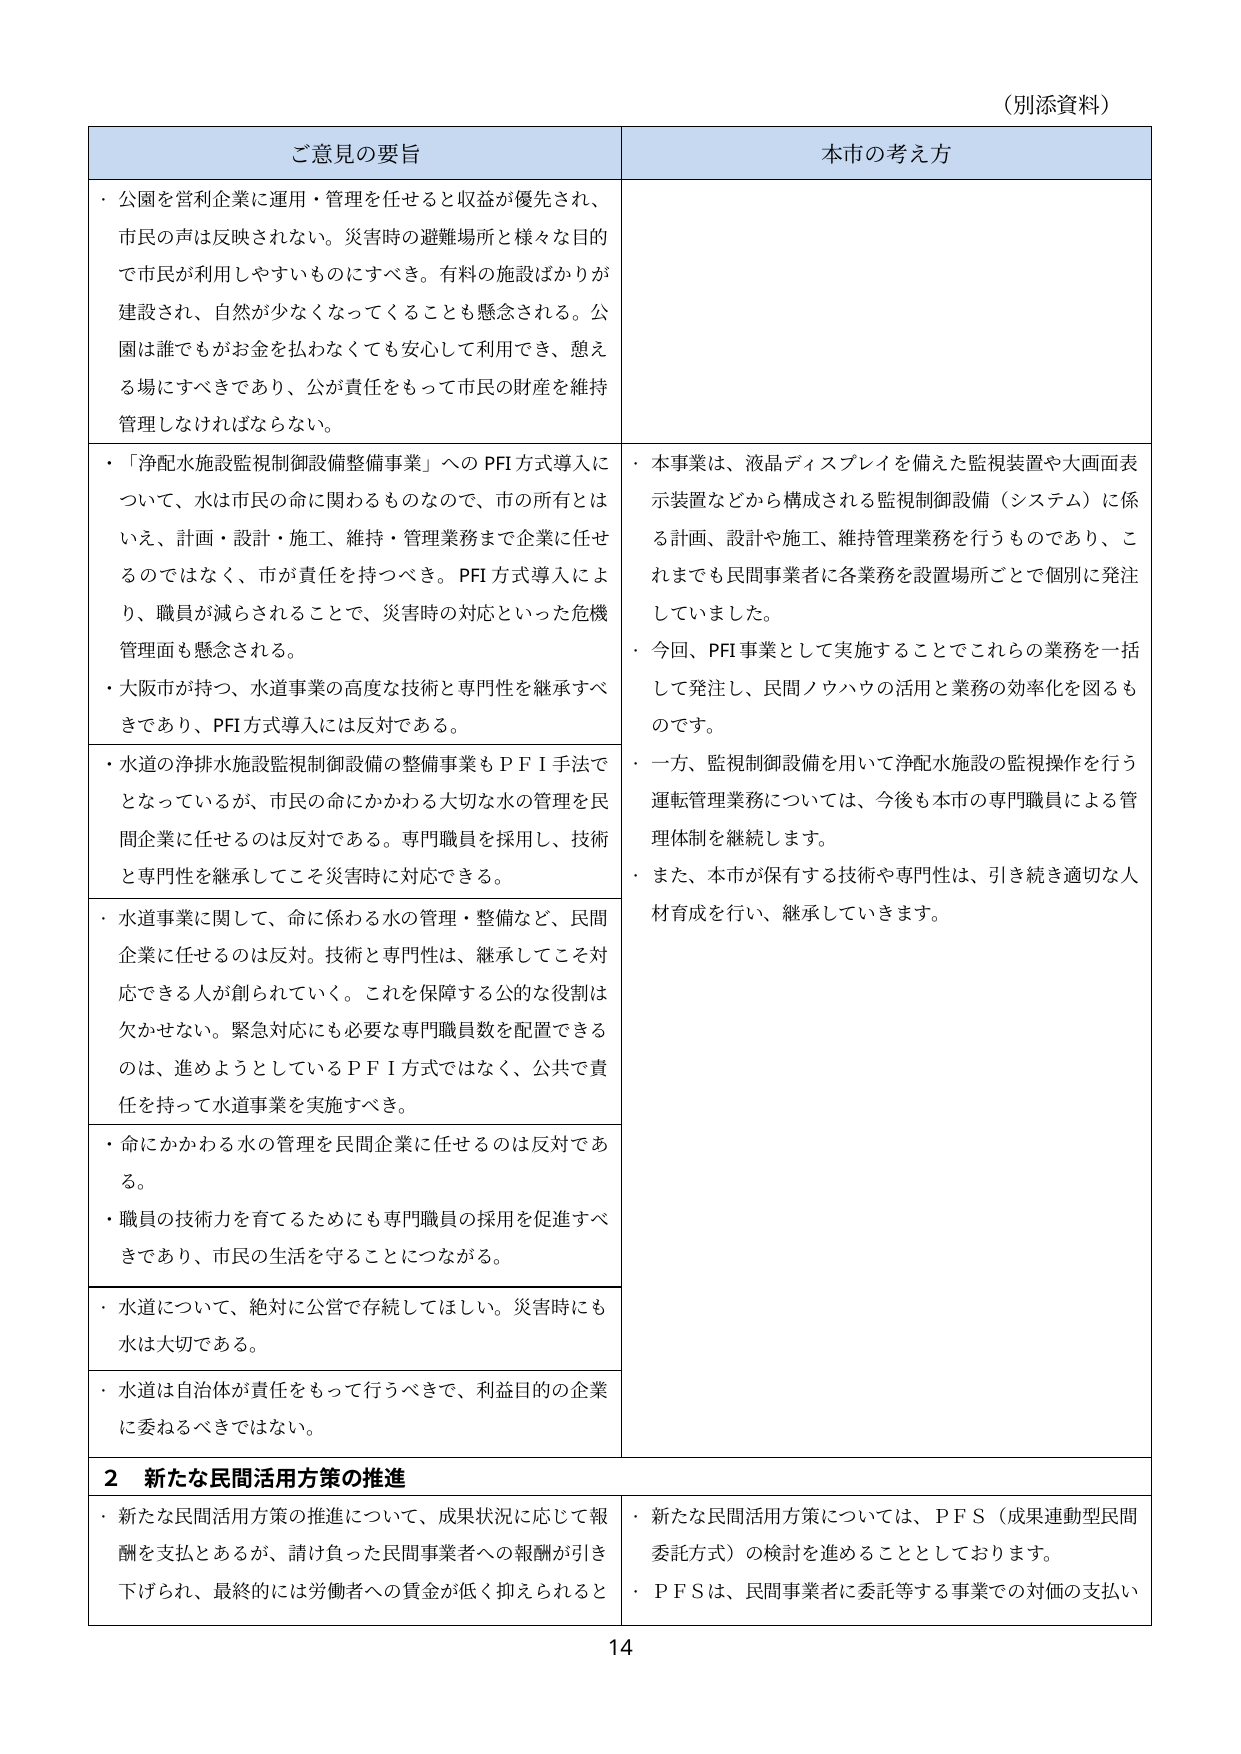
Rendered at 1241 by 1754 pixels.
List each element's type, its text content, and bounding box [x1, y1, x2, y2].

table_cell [89, 1496, 621, 1625]
table_cell 公園を営利企業に運用・管理を任せると収益が優先され、市民の声は反映されない。災害時の避難場所と様々な目的で市民が利用しやすいものにすべき。有料の施設ばかりが建設され、自然が少なくなってくることも懸念される。公園は誰でもがお金を払わなくても安心して利用でき、憩える場にすべきであり、公が責任をもって市民の財産を維持管理しなければならない。 [89, 180, 621, 442]
table_cell 水道事業に関して、命に係わる水の管理・整備など、民間企業に任せるのは反対。技術と専門性は、継承してこそ対応できる人が創られていく。これを保障する公的な役割は欠かせない。緊急対応にも必要な専門職員数を配置できるのは、進めようとしているＰＦＩ方式ではなく、公共で責任を持って水道事業を実施すべき。 [89, 899, 621, 1124]
table_cell ・水道の浄排水施設監視制御設備の整備事業もＰＦＩ手法でとなっているが、市民の命にかかわる大切な水の管理を民間企業に任せるのは反対である。専門職員を採用し、技術と専門性を継承してこそ災害時に対応できる。 [89, 745, 621, 898]
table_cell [622, 1496, 1151, 1625]
table_header ご意見の要旨 [89, 127, 621, 179]
table_cell 水道は自治体が責任をもって行うべきで、利益目的の企業に委ねるべきではない。 [89, 1371, 621, 1457]
table_cell ・「浄配水施設監視制御設備整備事業」へのPFI方式導入について、水は市民の命に関わるものなので、市の所有とはいえ、計画・設計・施工、維持・管理業務まで企業に任せるのではなく、市が責任を持つべき。PFI方式導入により、職員が減らされることで、災害時の対応といった危機管理面も懸念される。 ・大阪市が持つ、水道事業の高度な技術と専門性を継承すべきであり、PFI方式導入には反対である。 [89, 444, 621, 743]
table_cell ・命にかかわる水の管理を民間企業に任せるのは反対である。 ・職員の技術力を育てるためにも専門職員の採用を促進すべきであり、市民の生活を守ることにつながる。 [89, 1125, 621, 1286]
table_header 本市の考え方 [622, 127, 1151, 179]
table_cell 本事業は、液晶ディスプレイを備えた監視装置や大画面表示装置などから構成される監視制御設備（システム）に係る計画、設計や施工、維持管理業務を行うものであり、これまでも民間事業者に各業務を設置場所ごとで個別に発注していました。 今回、PFI事業として実施することでこれらの業務を一括して発注し、民間ノウハウの活用と業務の効率化を図るものです。 一方、監視制御設備を用いて浄配水施設の監視操作を行う運転管理業務については、今後も本市の専門職員による管理体制を継続します。 また、本市が保有する技術や専門性は、引き続き適切な人材育成を行い、継承していきます。 [622, 444, 1151, 1457]
table_cell ２ 新たな民間活用方策の推進 [89, 1458, 1151, 1495]
table_cell 水道について、絶対に公営で存続してほしい。災害時にも水は大切である。 [89, 1288, 621, 1369]
